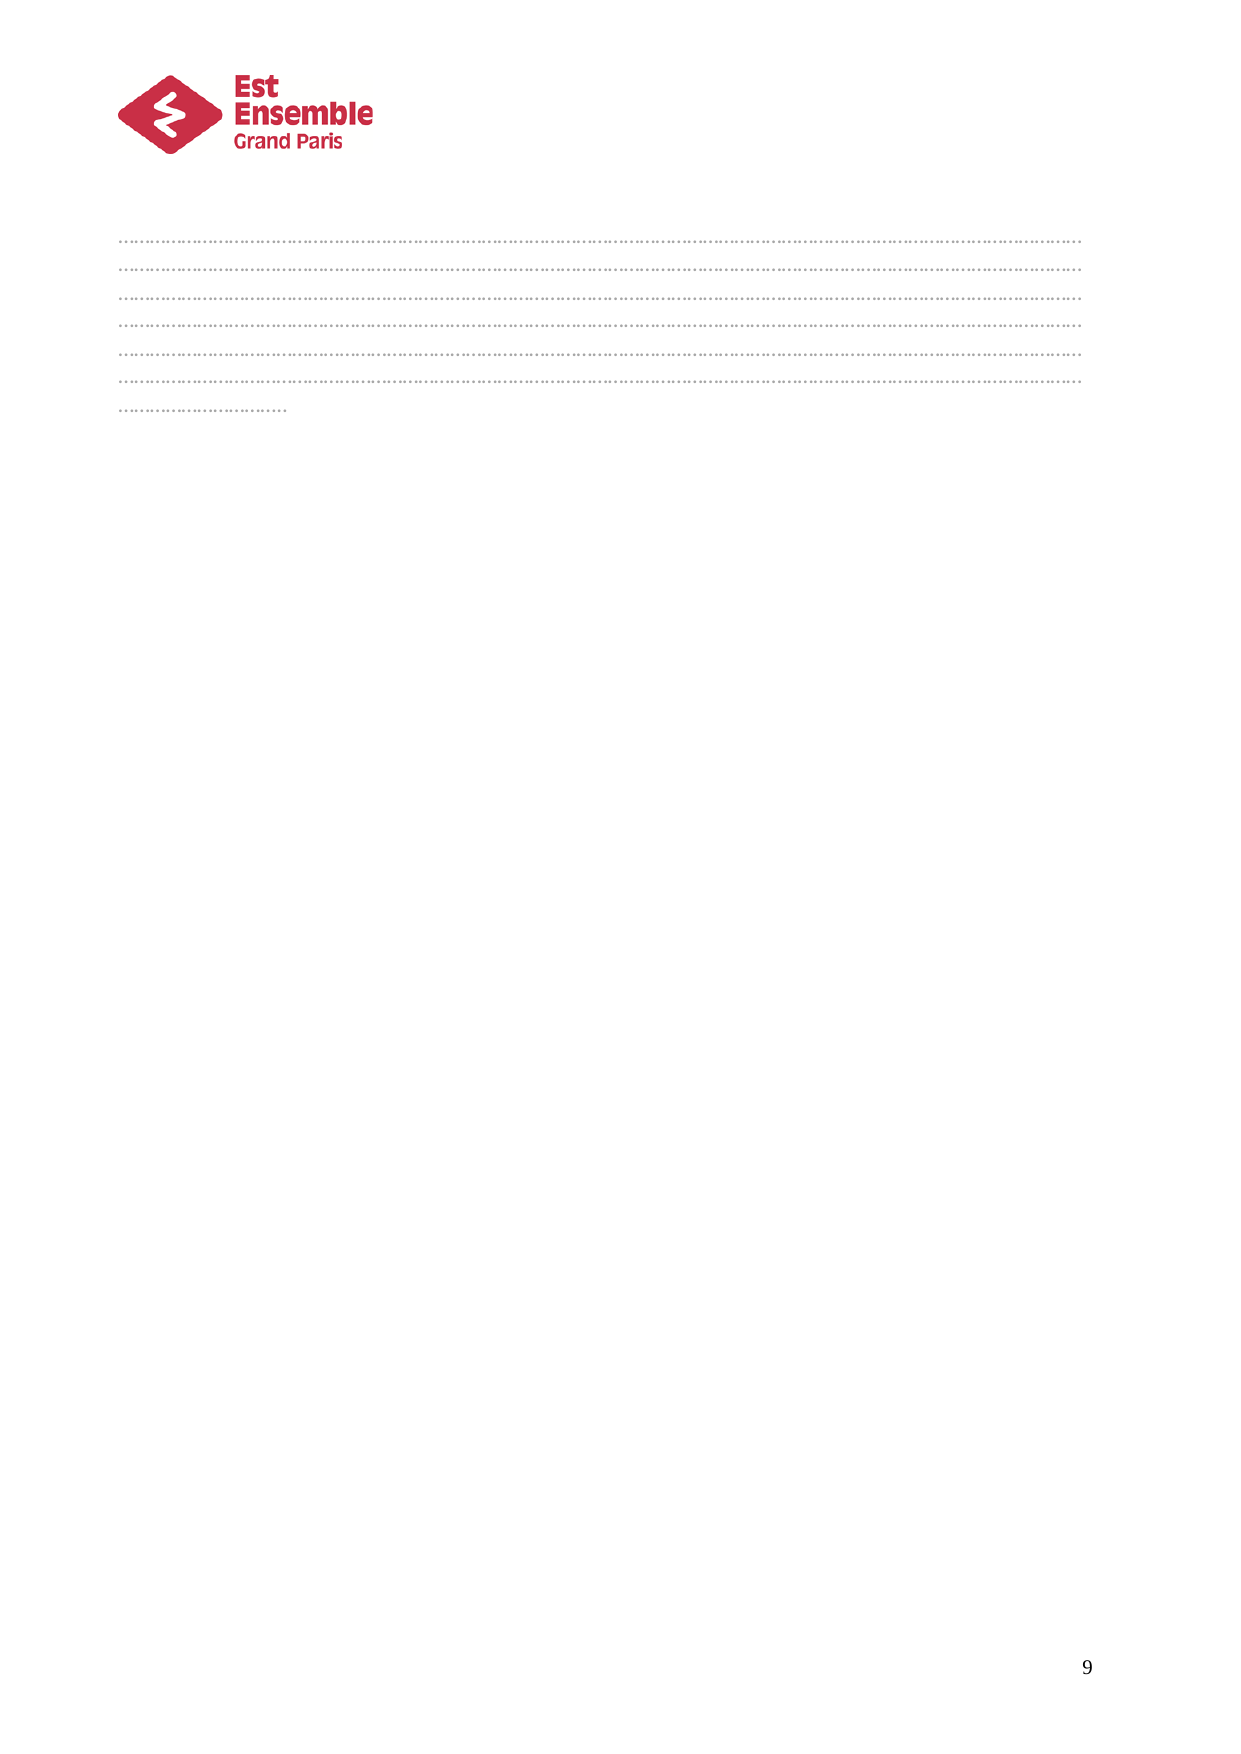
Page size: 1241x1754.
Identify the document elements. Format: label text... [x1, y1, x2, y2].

picture [118, 75, 373, 154]
